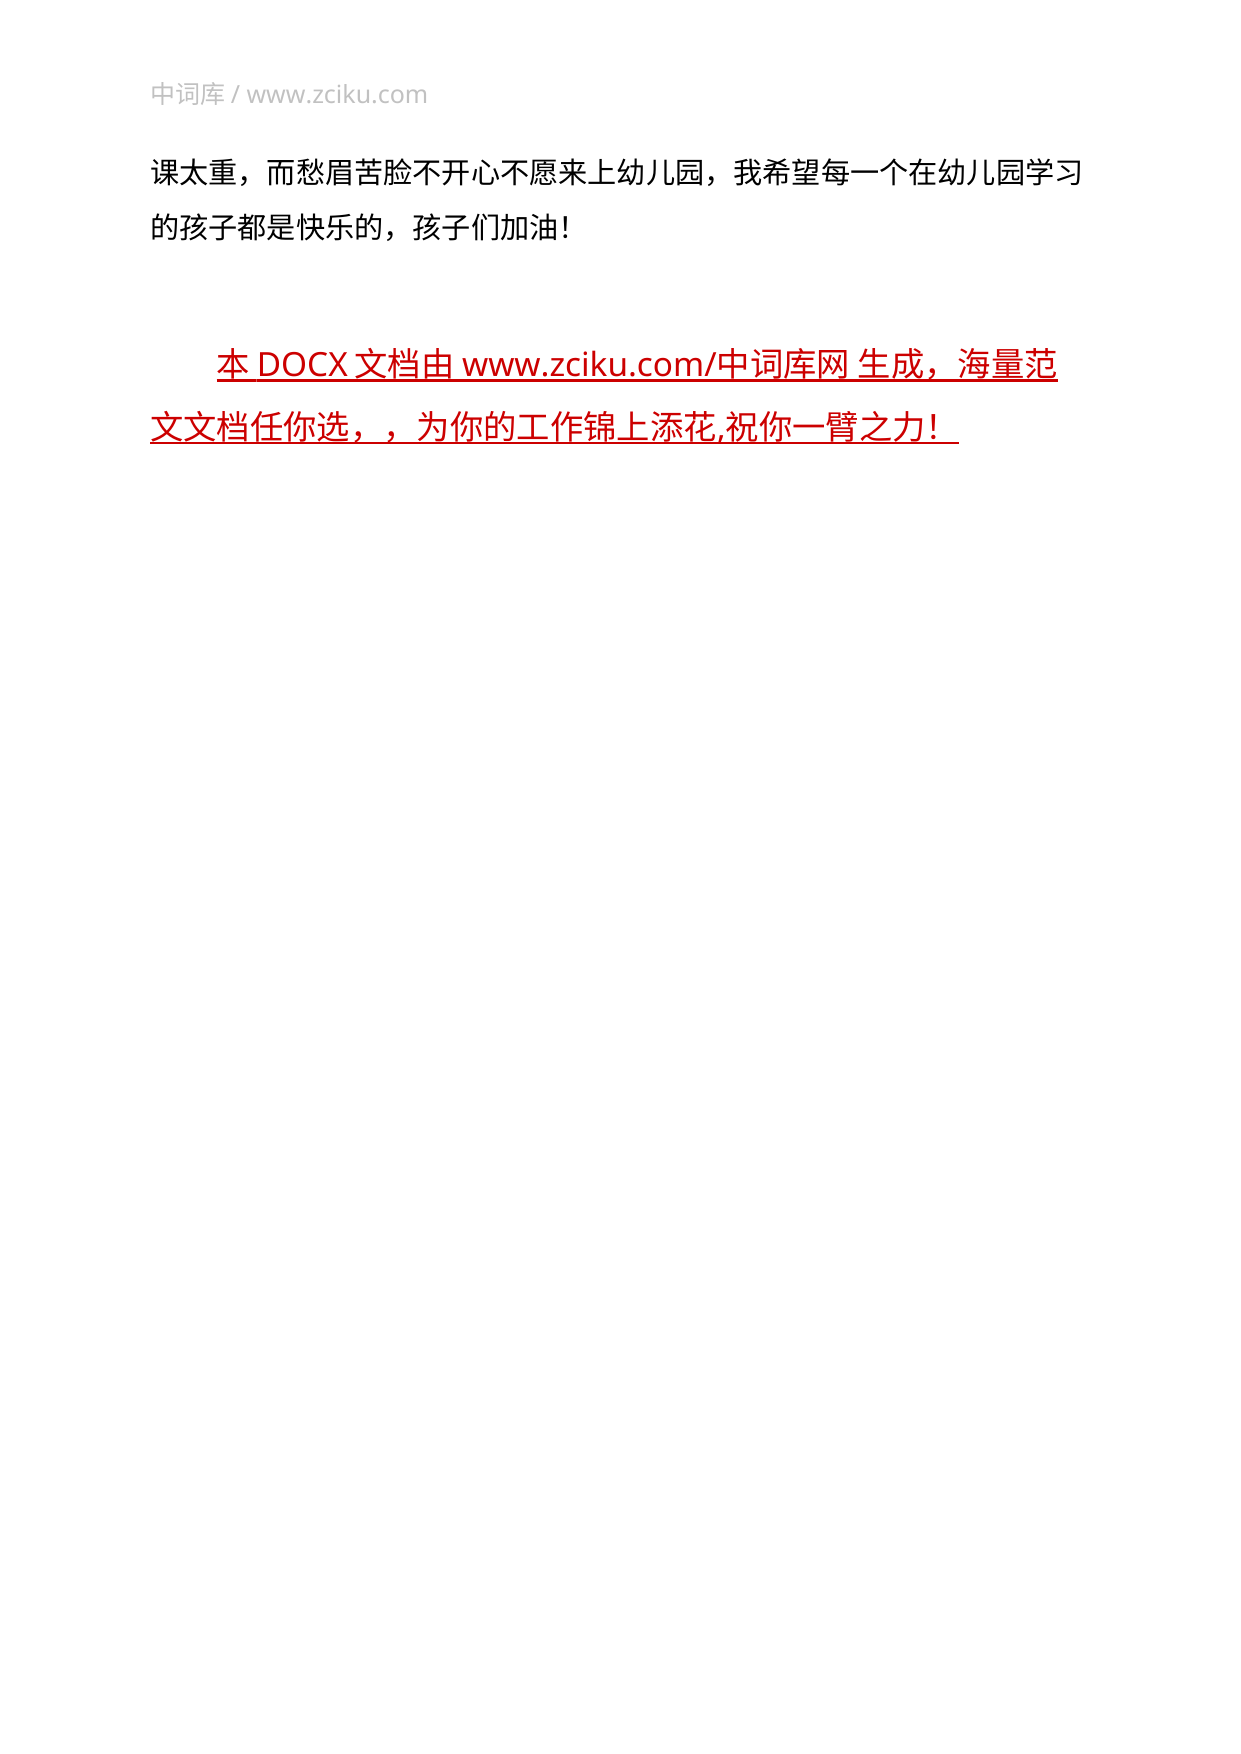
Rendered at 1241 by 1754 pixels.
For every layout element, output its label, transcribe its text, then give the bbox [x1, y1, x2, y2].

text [150, 150, 1090, 247]
text 本DOCX文档由 www.zciku.com/中词库网 生成，海量范文文档任你选，，为你的工作锦上添花,祝你一臂之力！ [150, 338, 1090, 449]
